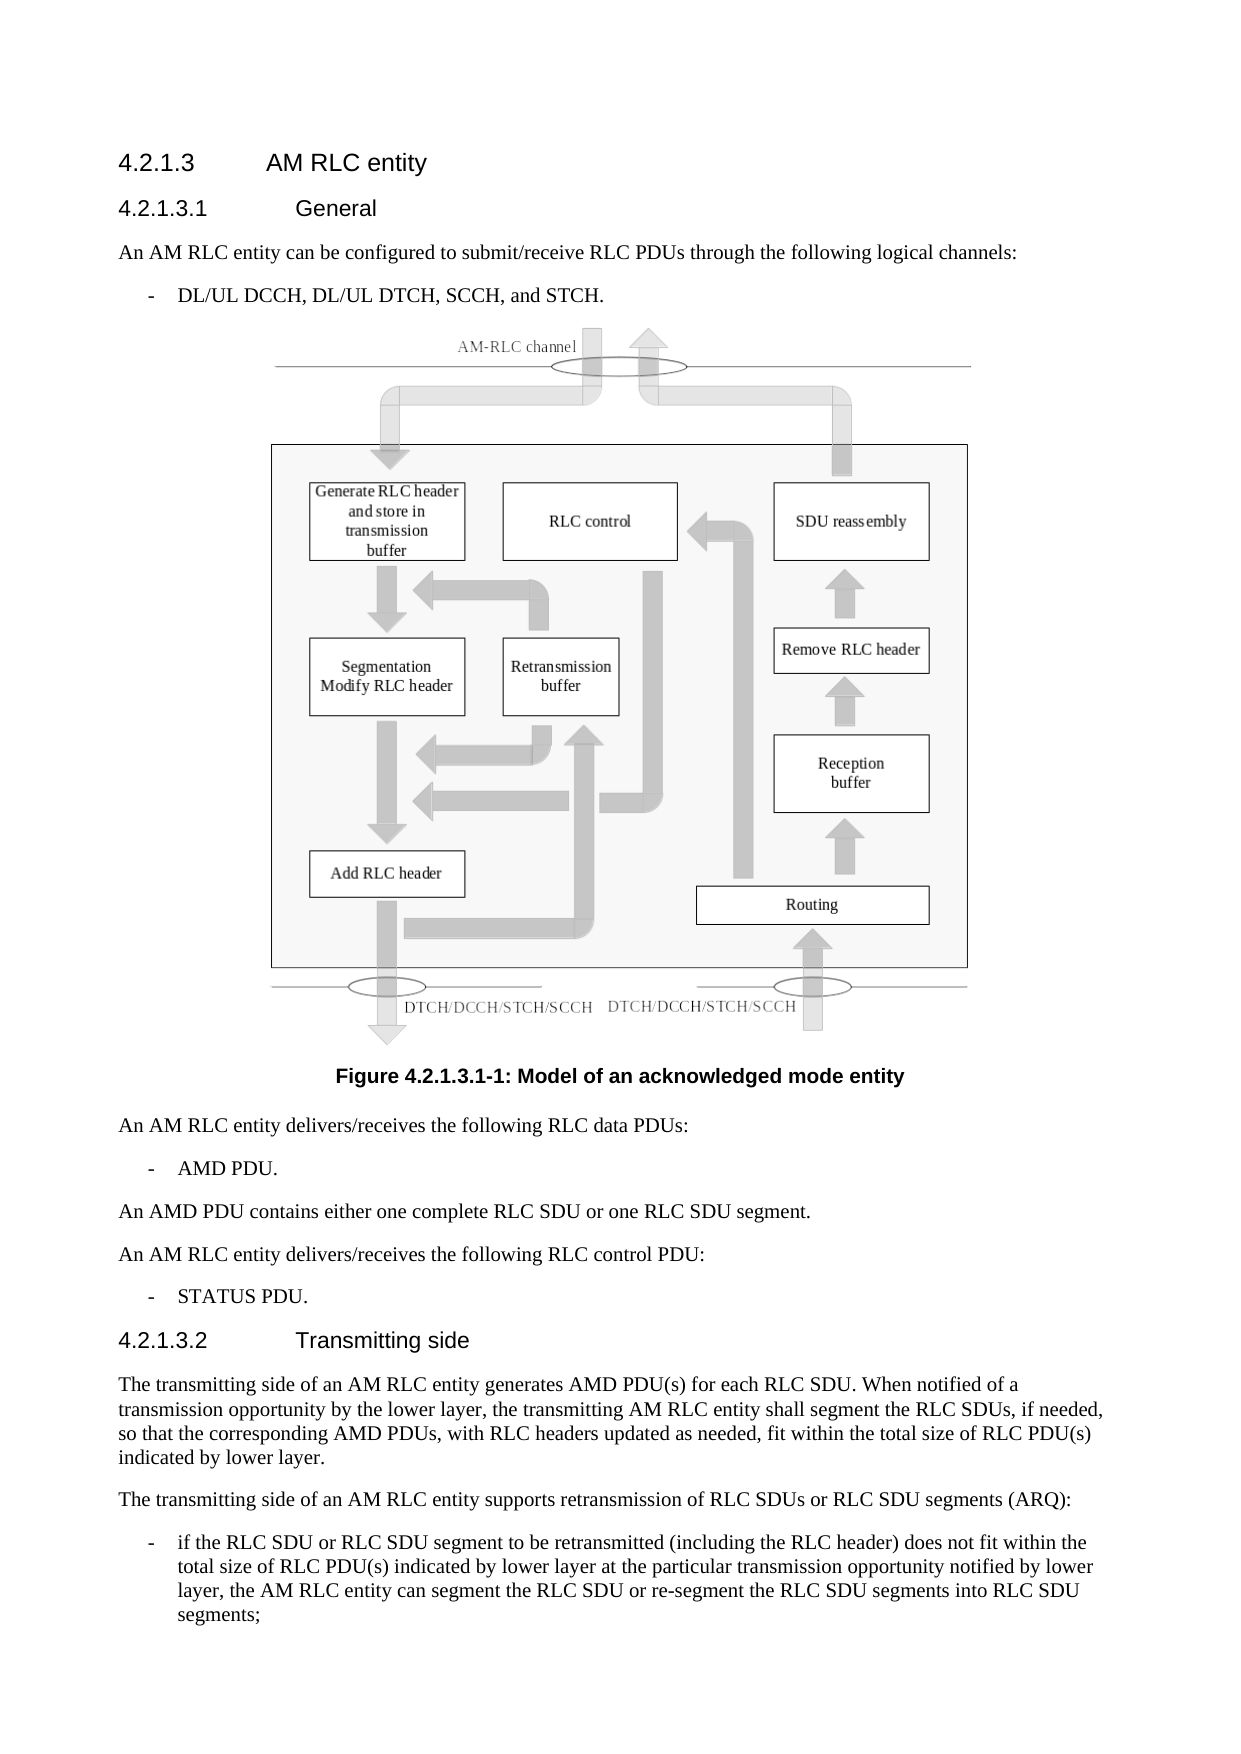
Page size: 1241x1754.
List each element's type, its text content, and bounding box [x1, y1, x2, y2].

text - DL/UL DCCH, DL/UL DTCH, SCCH, and STCH. [148, 283, 1122, 307]
text An AMD PDU contains either one complete RLC SDU or one RLC SDU segment. [118, 1199, 1122, 1223]
text An AM RLC entity delivers/receives the following RLC data PDUs: [118, 1113, 1122, 1137]
text - STATUS PDU. [148, 1284, 1122, 1308]
subtitle 4.2.1.3 AM RLC entity [118, 147, 1122, 176]
subtitle 4.2.1.3.2 Transmitting side [118, 1327, 1122, 1354]
text An AM RLC entity delivers/receives the following RLC control PDU: [118, 1242, 1122, 1266]
text Figure 4.2.1.3.1-1: Model of an acknowledged mode entity [118, 1064, 1122, 1088]
text An AM RLC entity can be configured to submit/receive RLC PDUs through the following logical channels: [118, 240, 1122, 264]
text - AMD PDU. [148, 1156, 1122, 1180]
text - if the RLC SDU or RLC SDU segment to be retransmitted (including the RLC header) does not fit within the total size of RLC PDU(s) indicated by lower layer at the particular transmission opportunity notified by lower layer, the AM RLC entity can segment the RLC SDU or re-segment the RLC SDU segments into RLC SDU segments; [148, 1530, 1122, 1626]
subtitle 4.2.1.3.1 General [118, 195, 1122, 221]
text The transmitting side of an AM RLC entity supports retransmission of RLC SDUs or RLC SDU segments (ARQ): [118, 1487, 1122, 1511]
text The transmitting side of an AM RLC entity generates AMD PDU(s) for each RLC SDU. When notified of a transmission opportunity by the lower layer, the transmitting AM RLC entity shall segment the RLC SDUs, if needed, so that the corresponding AMD PDUs, with RLC headers updated as needed, fit within the total size of RLC PDU(s) indicated by lower layer. [118, 1372, 1122, 1469]
